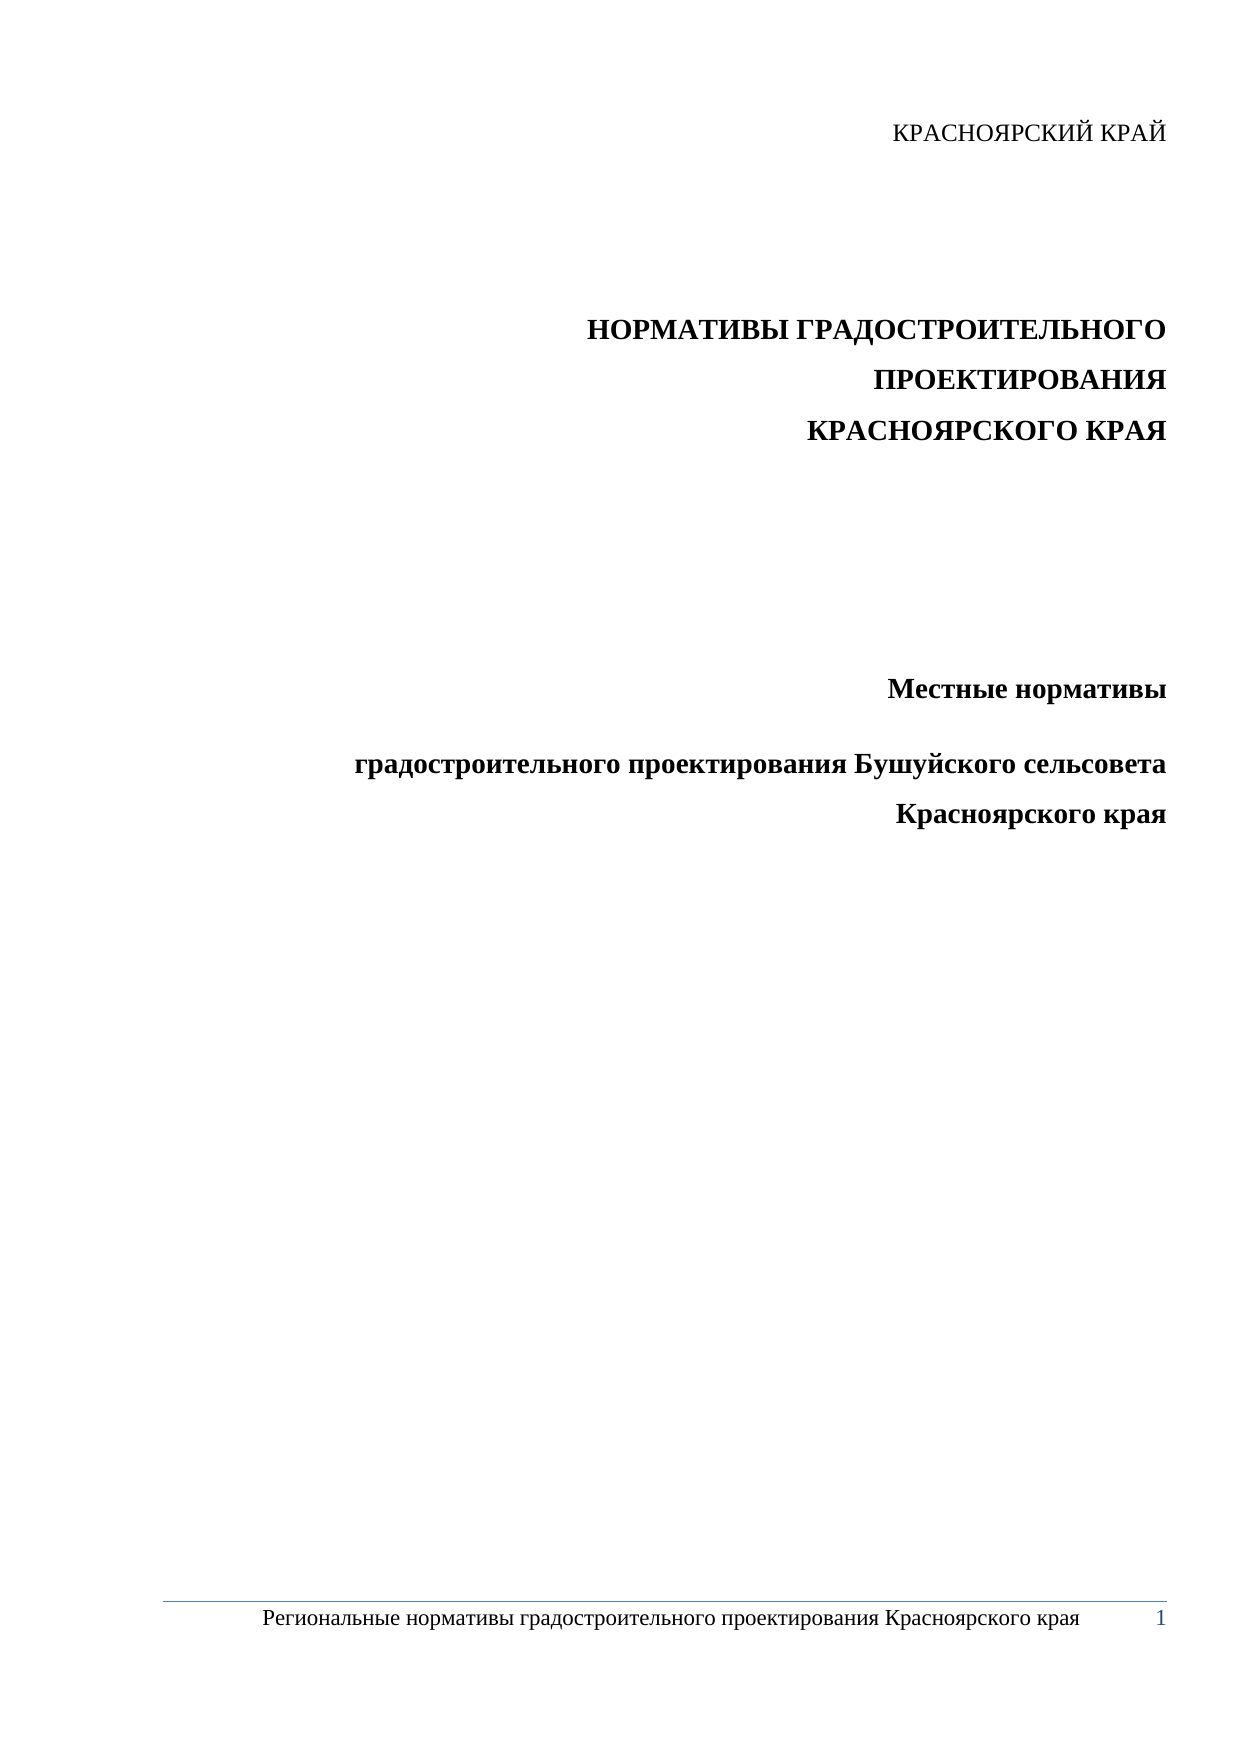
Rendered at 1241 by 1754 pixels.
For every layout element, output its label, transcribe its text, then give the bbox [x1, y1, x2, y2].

text градостроительного проектирования Бушуйского сельсовета [162, 746, 1167, 779]
text Местные нормативы [162, 672, 1167, 705]
text Красноярского края [162, 796, 1167, 830]
text Красноярского края [500, 413, 1167, 446]
text НОРМАТИВЫ ГРАДОСТРОИТЕЛЬНОГО ПРОЕКТИРОВАНИЯ [500, 312, 1167, 396]
text Красноярский край [500, 118, 1167, 147]
